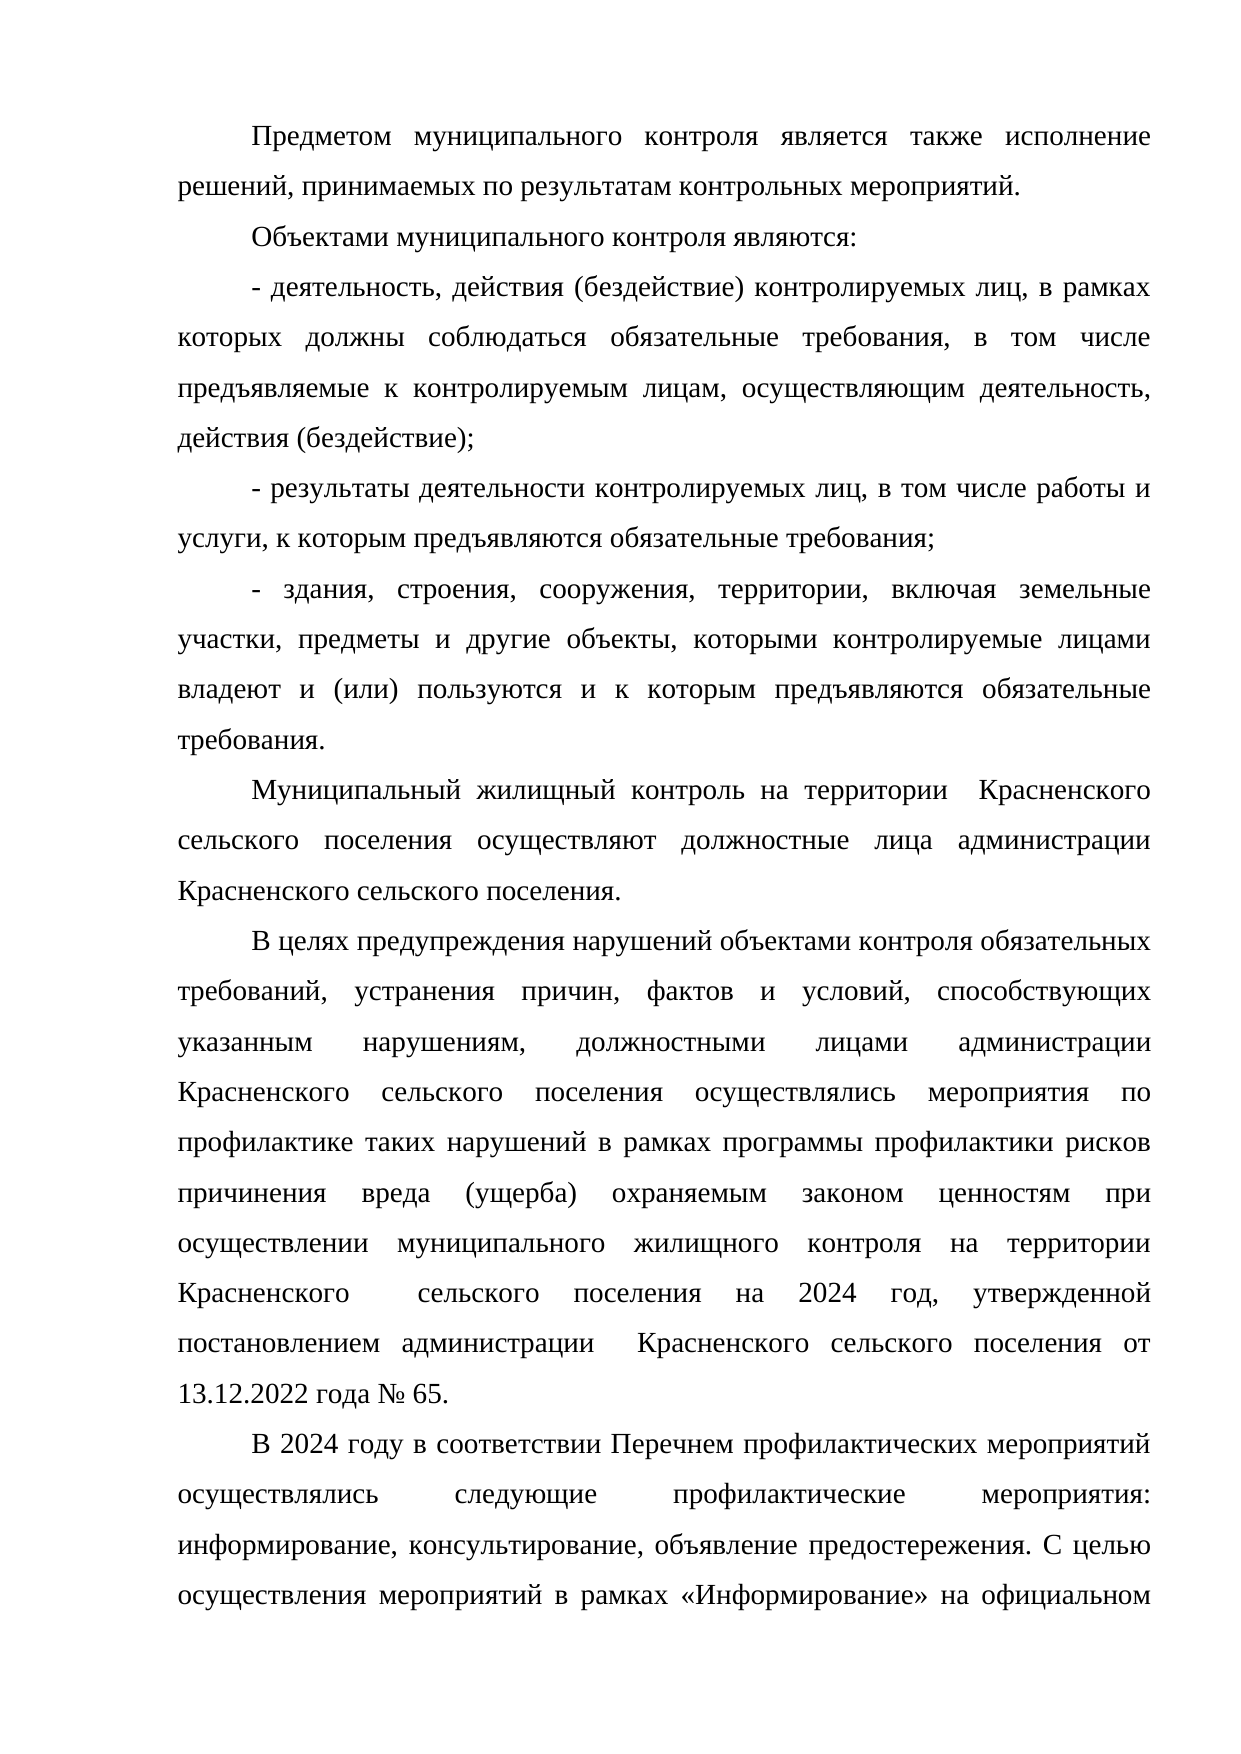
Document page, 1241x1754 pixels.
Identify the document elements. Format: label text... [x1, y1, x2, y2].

text - результаты деятельности контролируемых лиц, в том числе работы и услуги, к которым предъявляются обязательные требования; [177, 470, 1152, 554]
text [177, 1426, 1152, 1611]
text Муниципальный жилищный контроль на территории Красненского сельского поселения осуществляют должностные лица администрации Красненского сельского поселения. [177, 772, 1152, 906]
text - деятельность, действия (бездействие) контролируемых лиц, в рамках которых должны соблюдаться обязательные требования, в том числе предъявляемые к контролируемым лицам, осуществляющим деятельность, действия (бездействие); [177, 269, 1152, 453]
text В целях предупреждения нарушений объектами контроля обязательных требований, устранения причин, фактов и условий, способствующих указанным нарушениям, должностными лицами администрации Красненского сельского поселения осуществлялись мероприятия по профилактике таких нарушений в рамках программы профилактики рисков причинения вреда (ущерба) охраняемым законом ценностям при осуществлении муниципального жилищного контроля на территории Красненского сельского поселения на 2024 год, утвержденной постановлением администрации Красненского сельского поселения от 13.12.2022 года № 65. [177, 923, 1152, 1409]
text Предметом муниципального контроля является также исполнение решений, принимаемых по результатам контрольных мероприятий. [177, 118, 1152, 202]
text Объектами муниципального контроля являются: [177, 219, 1152, 252]
text - здания, строения, сооружения, территории, включая земельные участки, предметы и другие объекты, которыми контролируемые лицами владеют и (или) пользуются и к которым предъявляются обязательные требования. [177, 571, 1152, 755]
